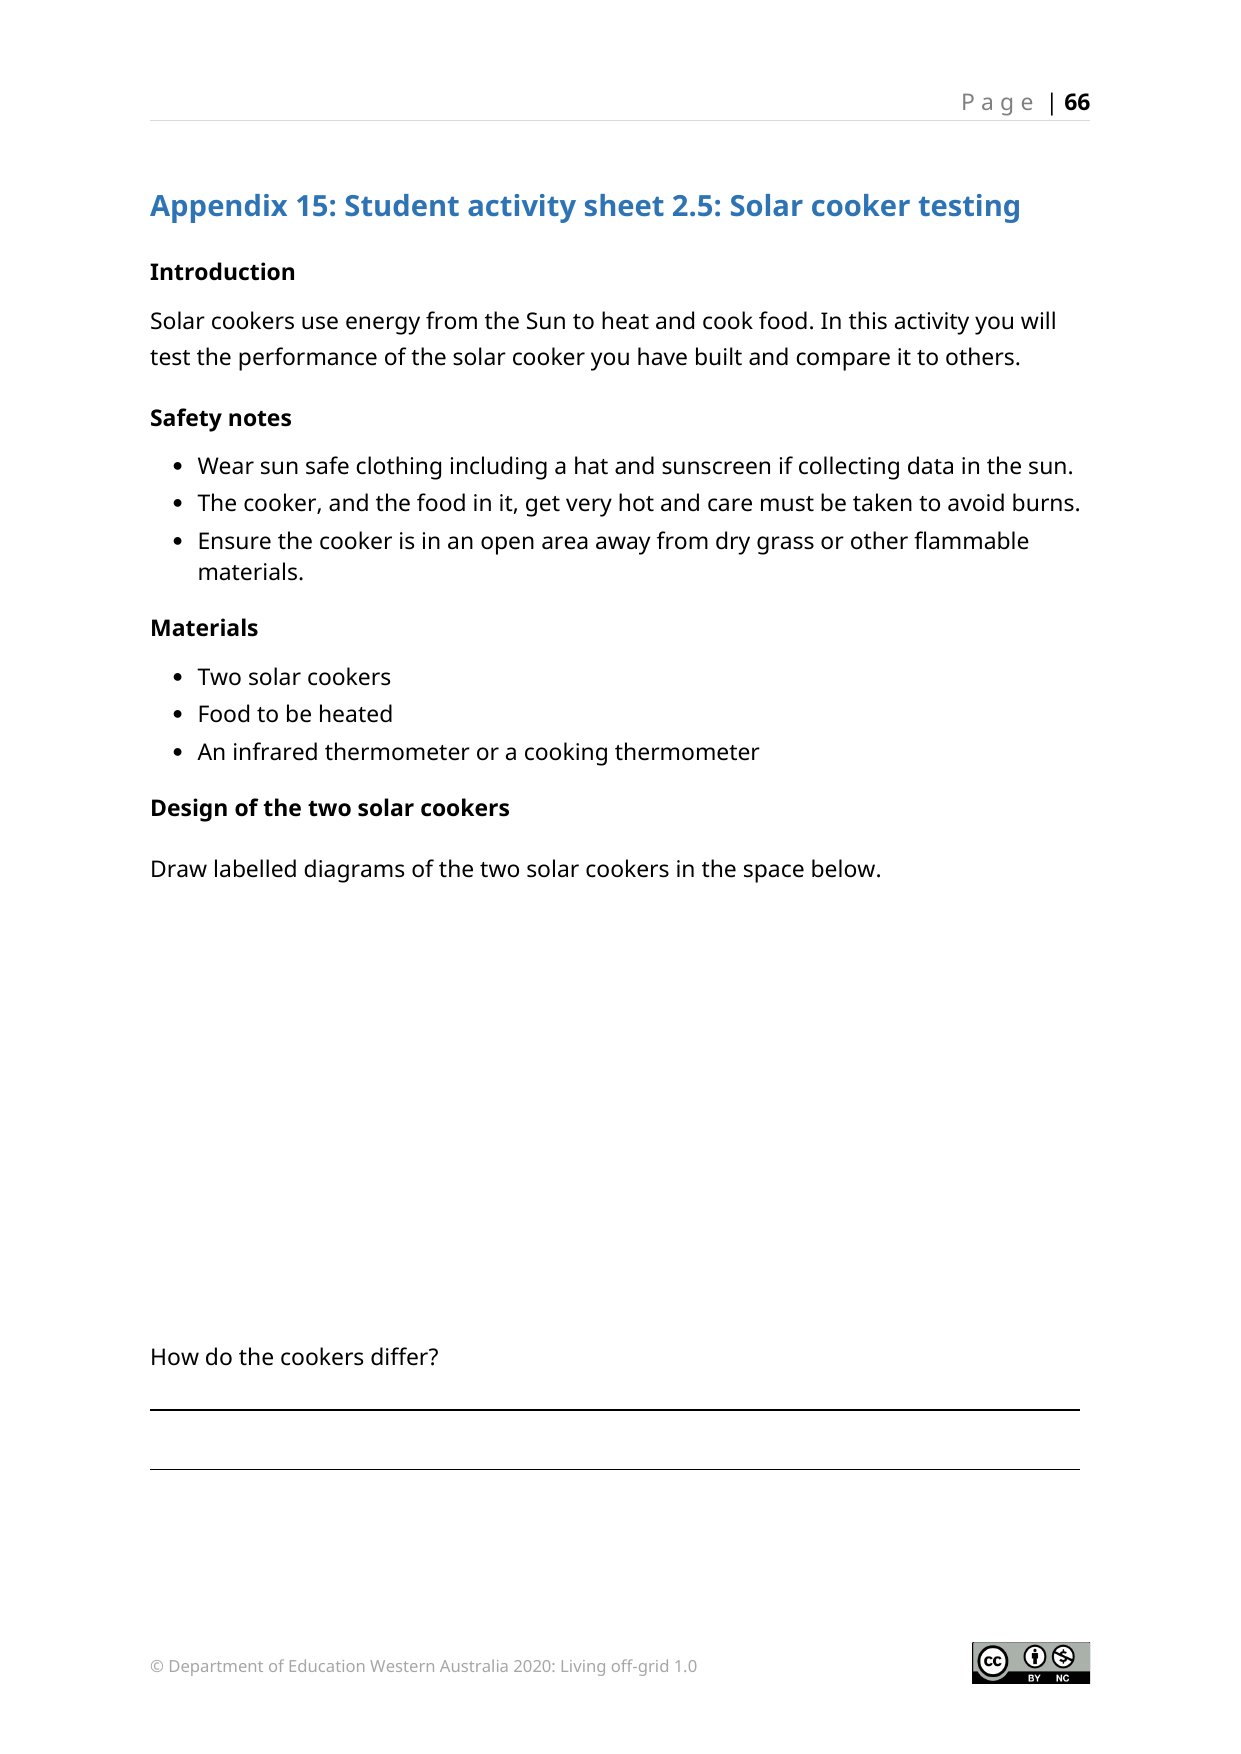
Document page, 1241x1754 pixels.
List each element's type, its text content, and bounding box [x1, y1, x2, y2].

list The cooker, and the food in it, get very hot and care must be taken to avoid burns. [174, 487, 1090, 519]
list Wear sun safe clothing including a hat and sunscreen if collecting data in the sun. [174, 450, 1090, 481]
list An infrared thermometer or a cooking thermometer [174, 736, 1090, 767]
subtitle Appendix 15: Student activity sheet 2.5: Solar cooker testing [150, 186, 1090, 225]
picture [972, 1642, 1091, 1684]
text Design of the two solar cookers [150, 792, 1090, 823]
list Ensure the cooker is in an open area away from dry grass or other flammable materials. [174, 525, 1090, 587]
text Safety notes [150, 401, 1090, 433]
text How do the cookers differ? [150, 1341, 1090, 1372]
text Introduction [150, 256, 1090, 287]
text Materials [150, 612, 1090, 644]
text Solar cookers use energy from the Sun to heat and cook food. In this activity you will test the performance of the solar cooker you have built and compare it to others. [150, 304, 1090, 372]
list Two solar cookers [174, 661, 1090, 692]
text Draw labelled diagrams of the two solar cookers in the space below. [150, 853, 1090, 884]
list Food to be heated [174, 698, 1090, 729]
